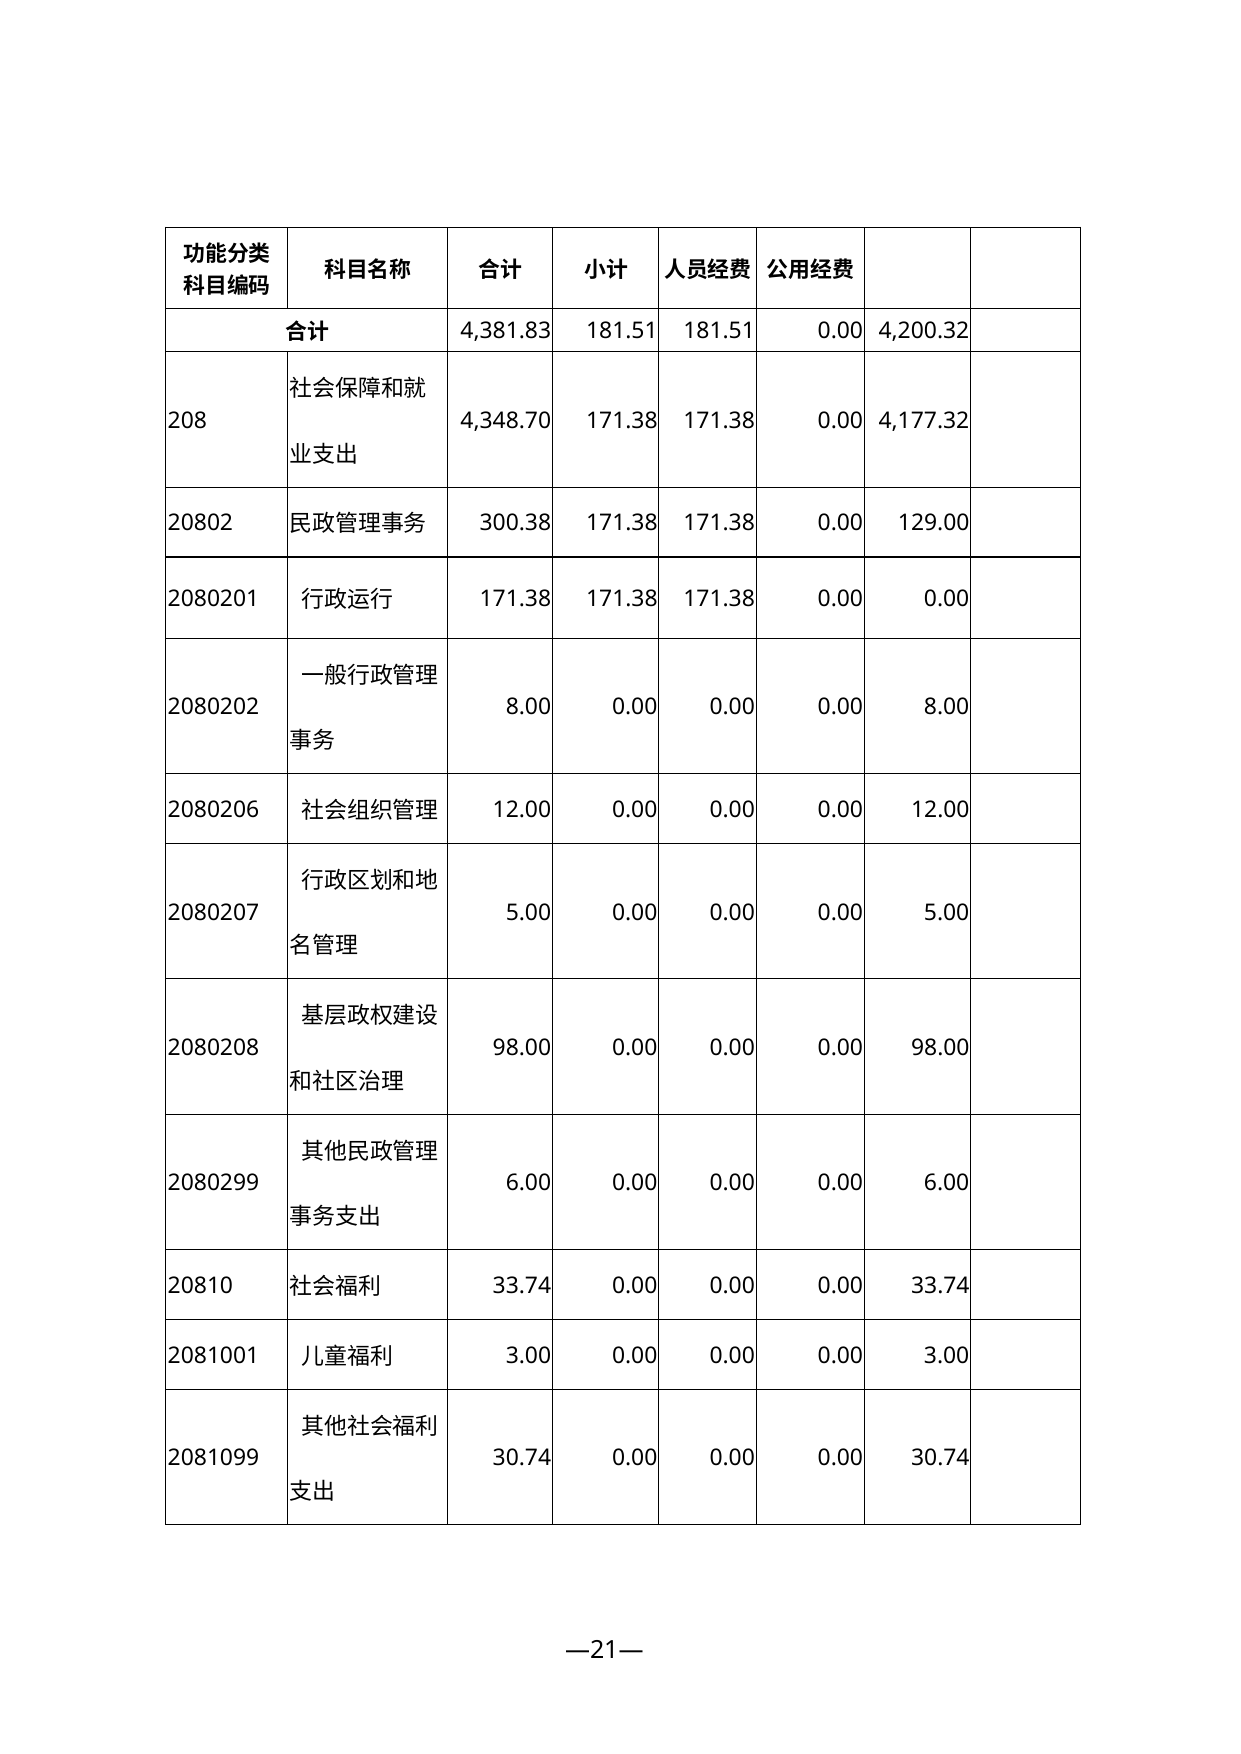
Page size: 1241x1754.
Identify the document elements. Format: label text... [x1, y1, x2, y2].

table_cell 0.00 [757, 844, 864, 978]
table_cell [971, 352, 1080, 487]
table_cell 171.38 [659, 352, 756, 487]
table_cell 181.51 [553, 309, 658, 351]
table_cell 一般行政管理事务 [288, 639, 447, 773]
table_cell 5.00 [448, 844, 552, 978]
table_cell 0.00 [757, 1320, 864, 1389]
table_cell 行政运行 [288, 558, 447, 638]
table_cell 0.00 [553, 844, 658, 978]
table_cell 0.00 [757, 309, 864, 351]
table_cell 171.38 [553, 488, 658, 556]
table_cell 小计 [553, 228, 658, 308]
table_cell 0.00 [659, 844, 756, 978]
table_cell 33.74 [865, 1250, 970, 1319]
table_cell 0.00 [757, 1390, 864, 1524]
table_cell 其他社会福利支出 [288, 1390, 447, 1524]
table_cell 人员经费 [659, 228, 756, 308]
table_cell 6.00 [448, 1115, 552, 1249]
table_cell 33.74 [448, 1250, 552, 1319]
table_cell [971, 558, 1080, 638]
table_cell 公用经费 [757, 228, 864, 308]
table_cell 3.00 [865, 1320, 970, 1389]
table_cell 2080206 [166, 774, 287, 843]
table_cell 171.38 [553, 352, 658, 487]
table_header 备注 [971, 228, 1080, 308]
table_cell 6.00 [865, 1115, 970, 1249]
table_cell 0.00 [553, 979, 658, 1114]
table_cell 基层政权建设和社区治理 [288, 979, 447, 1114]
table_cell 0.00 [757, 774, 864, 843]
table_cell 171.38 [553, 558, 658, 638]
table_cell [971, 1390, 1080, 1524]
table_cell 0.00 [553, 1320, 658, 1389]
table_cell [971, 1320, 1080, 1389]
table_cell 0.00 [757, 1115, 864, 1249]
table_cell 0.00 [659, 1250, 756, 1319]
table_cell 0.00 [553, 1390, 658, 1524]
table_cell 民政管理事务 [288, 488, 447, 556]
table_cell [971, 979, 1080, 1114]
table_cell 181.51 [659, 309, 756, 351]
table_cell [971, 1115, 1080, 1249]
table_cell 0.00 [553, 774, 658, 843]
table_cell 0.00 [553, 1115, 658, 1249]
table_cell 行政区划和地名管理 [288, 844, 447, 978]
table_cell 2080207 [166, 844, 287, 978]
table_cell 171.38 [659, 558, 756, 638]
table_cell 其他民政管理事务支出 [288, 1115, 447, 1249]
table_cell 儿童福利 [288, 1320, 447, 1389]
table_cell 300.38 [448, 488, 552, 556]
table_cell 4,348.70 [448, 352, 552, 487]
table_cell [971, 1250, 1080, 1319]
table_cell 0.00 [659, 1115, 756, 1249]
table_cell 合计 [166, 309, 447, 351]
table_cell 2081001 [166, 1320, 287, 1389]
table_cell 0.00 [757, 352, 864, 487]
table_cell 12.00 [865, 774, 970, 843]
table_cell 0.00 [659, 1320, 756, 1389]
table_cell 20802 [166, 488, 287, 556]
table_cell 社会组织管理 [288, 774, 447, 843]
table_cell 4,200.32 [865, 309, 970, 351]
table_cell 科目名称 [288, 228, 447, 308]
table_cell 0.00 [757, 639, 864, 773]
table_cell [971, 309, 1080, 351]
table_cell 社会福利 [288, 1250, 447, 1319]
table_cell 0.00 [553, 1250, 658, 1319]
table_cell 0.00 [757, 488, 864, 556]
table_cell 0.00 [659, 639, 756, 773]
table_cell 功能分类 科目编码 [166, 228, 287, 308]
table_cell [971, 488, 1080, 556]
table_cell 12.00 [448, 774, 552, 843]
table_cell 129.00 [865, 488, 970, 556]
table_cell 0.00 [553, 639, 658, 773]
table_cell 98.00 [865, 979, 970, 1114]
table_cell 30.74 [448, 1390, 552, 1524]
table_cell 30.74 [865, 1390, 970, 1524]
table_cell 0.00 [659, 979, 756, 1114]
table_cell 0.00 [757, 558, 864, 638]
table_cell 2080201 [166, 558, 287, 638]
table_cell 98.00 [448, 979, 552, 1114]
table_cell 171.38 [659, 488, 756, 556]
table_cell 0.00 [757, 979, 864, 1114]
table_cell [971, 774, 1080, 843]
table_cell 5.00 [865, 844, 970, 978]
table_cell 社会保障和就业支出 [288, 352, 447, 487]
table_cell 3.00 [448, 1320, 552, 1389]
table_header 项目支出 [865, 228, 970, 308]
table_cell 4,177.32 [865, 352, 970, 487]
table_cell 20810 [166, 1250, 287, 1319]
table_cell 2081099 [166, 1390, 287, 1524]
table_cell 171.38 [448, 558, 552, 638]
table_cell 0.00 [865, 558, 970, 638]
table_cell 0.00 [757, 1250, 864, 1319]
table_cell [971, 639, 1080, 773]
table_cell 2080208 [166, 979, 287, 1114]
table_cell 2080202 [166, 639, 287, 773]
table_cell 0.00 [659, 774, 756, 843]
table_cell 208 [166, 352, 287, 487]
table_cell [971, 844, 1080, 978]
table_cell 8.00 [448, 639, 552, 773]
table_cell 8.00 [865, 639, 970, 773]
table_cell 2080299 [166, 1115, 287, 1249]
table_header 本年支出合计 [448, 228, 552, 308]
table_cell 0.00 [659, 1390, 756, 1524]
table_cell 4,381.83 [448, 309, 552, 351]
